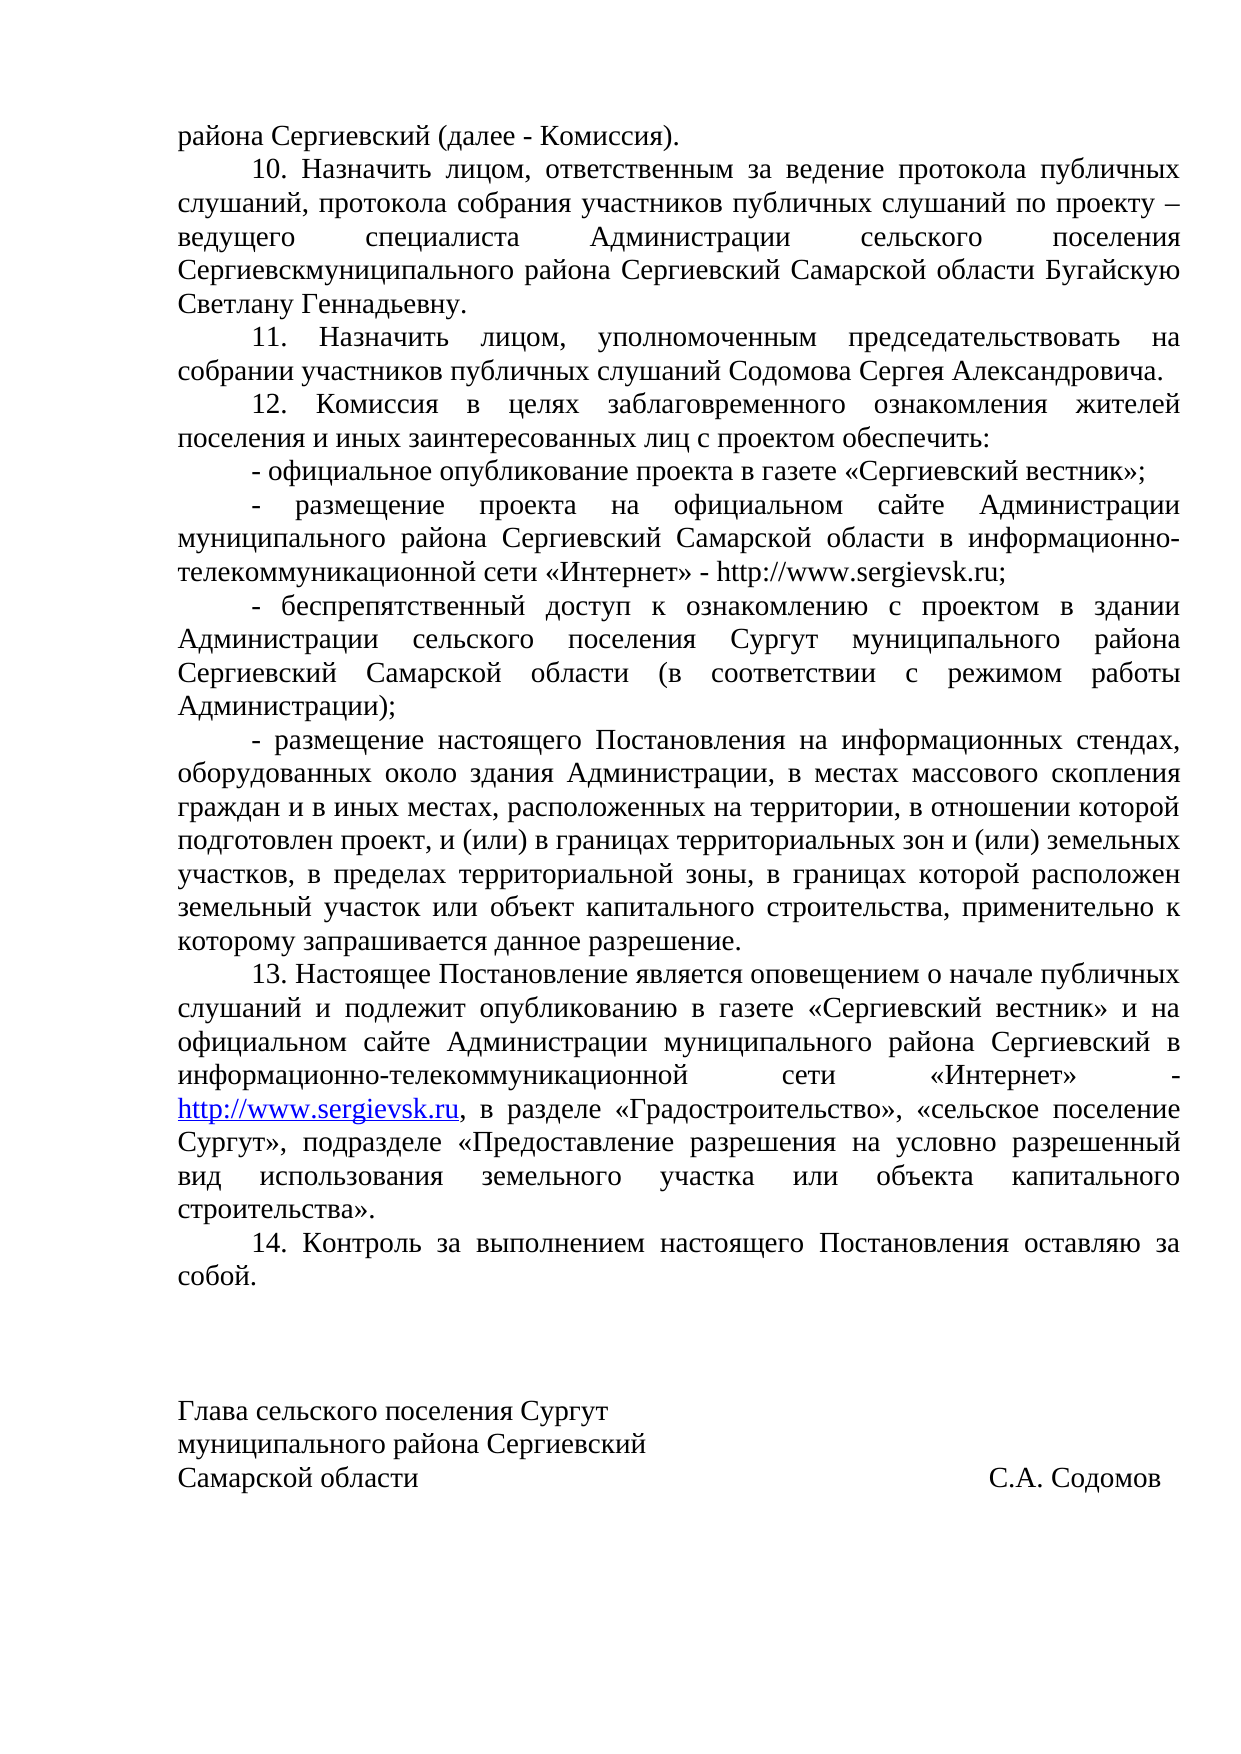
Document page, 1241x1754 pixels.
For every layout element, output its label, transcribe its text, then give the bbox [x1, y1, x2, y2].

text 11. Назначить лицом, уполномоченным председательствовать на собрании участников публичных слушаний Содомова Сергея Александровича. [177, 319, 1181, 386]
text - размещение проекта на официальном сайте Администрации муниципального района Сергиевский Самарской области в информационно-телекоммуникационной сети «Интернет» - http://www.sergievsk.ru; [177, 487, 1181, 588]
text - беспрепятственный доступ к ознакомлению с проектом в здании Администрации сельского поселения Сургут муниципального района Сергиевский Самарской области (в соответствии с режимом работы Администрации); [177, 588, 1181, 722]
text Самарской области С.А. Содомов [177, 1460, 1181, 1493]
text 13. Настоящее Постановление является оповещением о начале публичных слушаний и подлежит опубликованию в газете «Сергиевский вестник» и на официальном сайте Администрации муниципального района Сергиевский в информационно-телекоммуникационной сети «Интернет» - http://www.sergievsk.ru, в разделе «Градостроительство», «сельское поселение Сургут», подразделе «Предоставление разрешения на условно разрешенный вид использования земельного участка или объекта капитального строительства». [177, 957, 1181, 1225]
text муниципального района Сергиевский [177, 1426, 1181, 1460]
text 10. Назначить лицом, ответственным за ведение протокола публичных слушаний, протокола собрания участников публичных слушаний по проекту – ведущего специалиста Администрации сельского поселения Сергиевскмуниципального района Сергиевский Самарской области Бугайскую Светлану Геннадьевну. [177, 152, 1181, 319]
text Глава сельского поселения Сургут [177, 1393, 1181, 1426]
text 12. Комиссия в целях заблаговременного ознакомления жителей поселения и иных заинтересованных лиц с проектом обеспечить: [177, 386, 1181, 453]
text 14. Контроль за выполнением настоящего Постановления оставляю за собой. [177, 1225, 1181, 1292]
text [177, 118, 1181, 152]
text - официальное опубликование проекта в газете «Сергиевский вестник»; [177, 453, 1181, 487]
text - размещение настоящего Постановления на информационных стендах, оборудованных около здания Администрации, в местах массового скопления граждан и в иных местах, расположенных на территории, в отношении которой подготовлен проект, и (или) в границах территориальных зон и (или) земельных участков, в пределах территориальной зоны, в границах которой расположен земельный участок или объект капитального строительства, применительно к которому запрашивается данное разрешение. [177, 722, 1181, 957]
